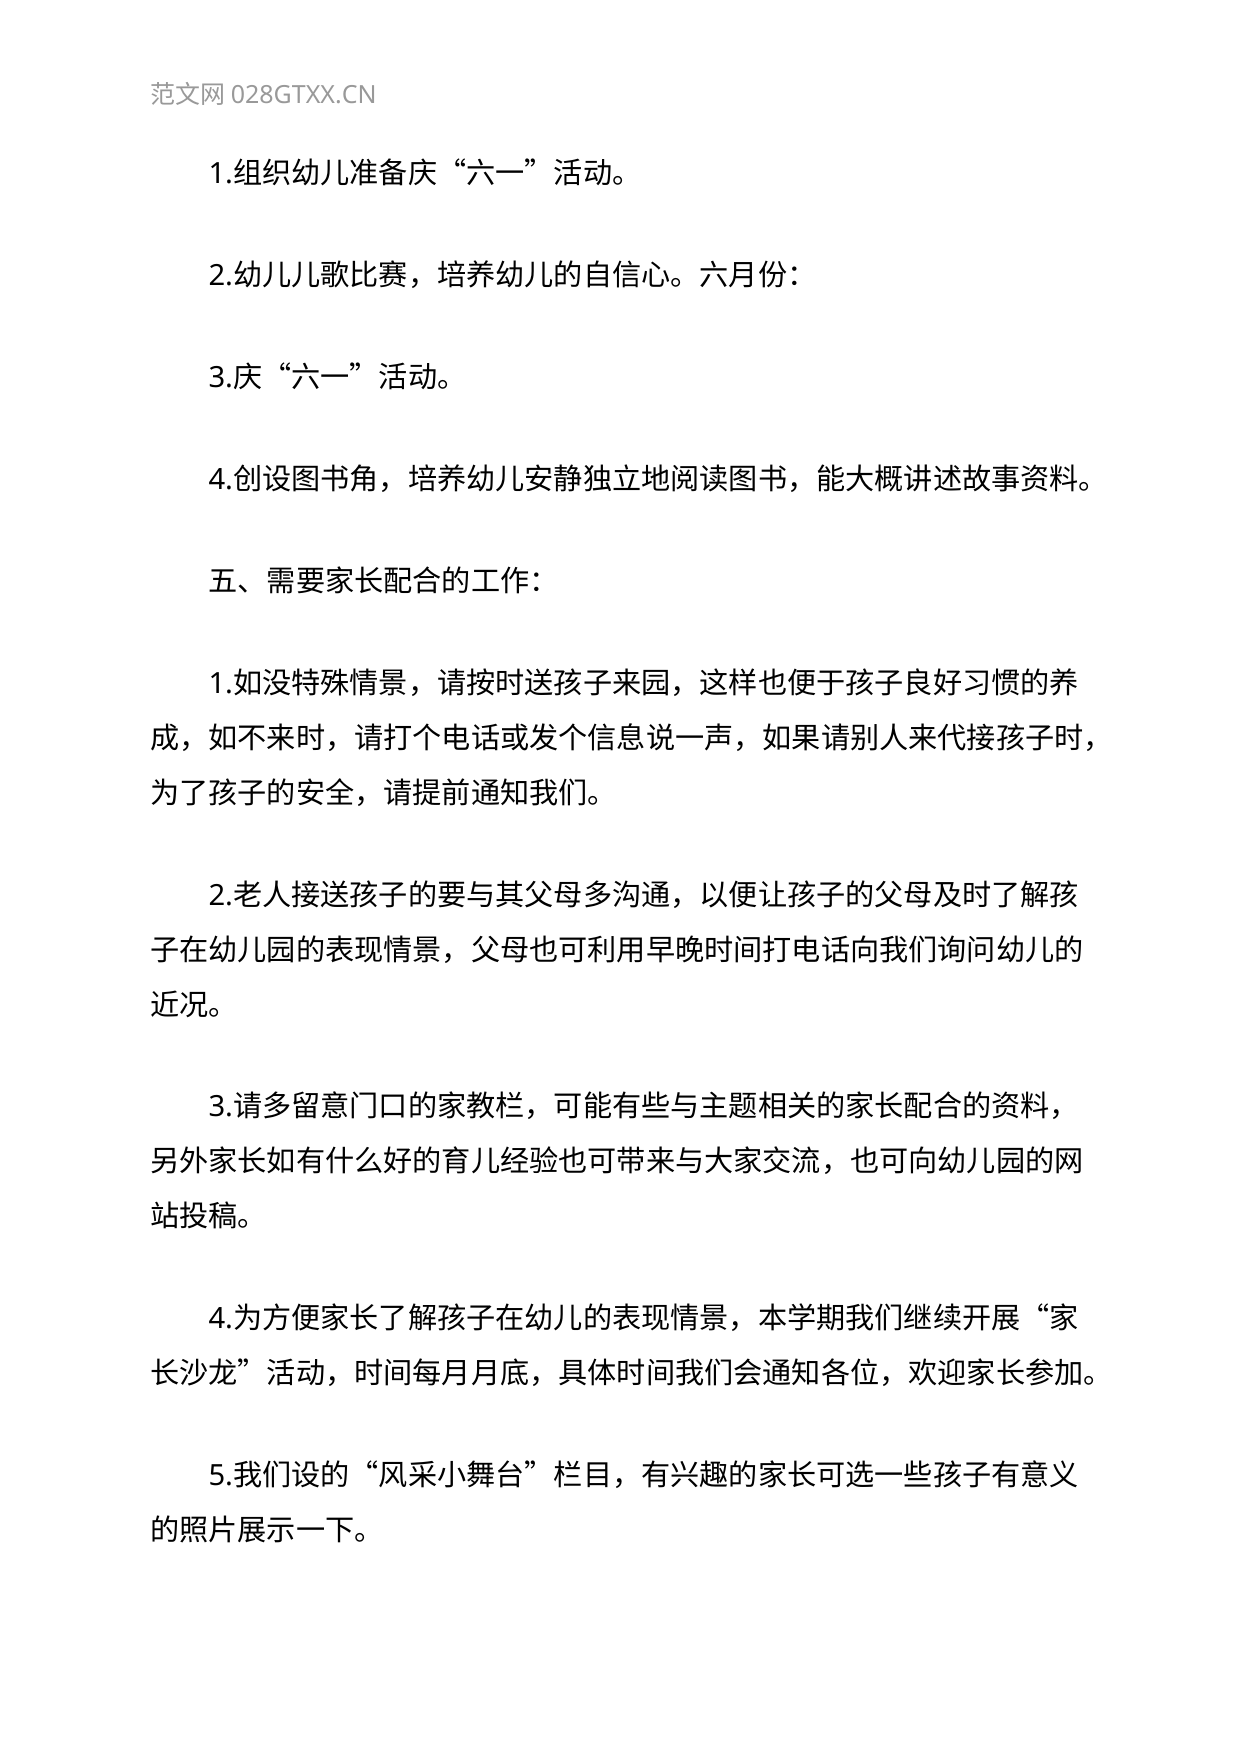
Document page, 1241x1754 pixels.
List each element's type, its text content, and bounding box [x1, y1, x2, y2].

text 3.请多留意门口的家教栏，可能有些与主题相关的家长配合的资料，另外家长如有什么好的育儿经验也可带来与大家交流，也可向幼儿园的网站投稿。 [150, 1083, 1090, 1235]
text 2.老人接送孩子的要与其父母多沟通，以便让孩子的父母及时了解孩子在幼儿园的表现情景，父母也可利用早晚时间打电话向我们询问幼儿的近况。 [150, 871, 1090, 1023]
text 五、需要家长配合的工作： [150, 558, 1090, 600]
text 5.我们设的“风采小舞台”栏目，有兴趣的家长可选一些孩子有意义的照片展示一下。 [150, 1451, 1090, 1549]
text 1.如没特殊情景，请按时送孩子来园，这样也便于孩子良好习惯的养成，如不来时，请打个电话或发个信息说一声，如果请别人来代接孩子时，为了孩子的安全，请提前通知我们。 [150, 660, 1090, 812]
text 2.幼儿儿歌比赛，培养幼儿的自信心。六月份： [150, 252, 1090, 294]
text 3.庆“六一”活动。 [150, 354, 1090, 396]
text 4.创设图书角，培养幼儿安静独立地阅读图书，能大概讲述故事资料。 [150, 456, 1090, 498]
text 4.为方便家长了解孩子在幼儿的表现情景，本学期我们继续开展“家长沙龙”活动，时间每月月底，具体时间我们会通知各位，欢迎家长参加。 [150, 1295, 1090, 1392]
text 1.组织幼儿准备庆“六一”活动。 [150, 150, 1090, 192]
